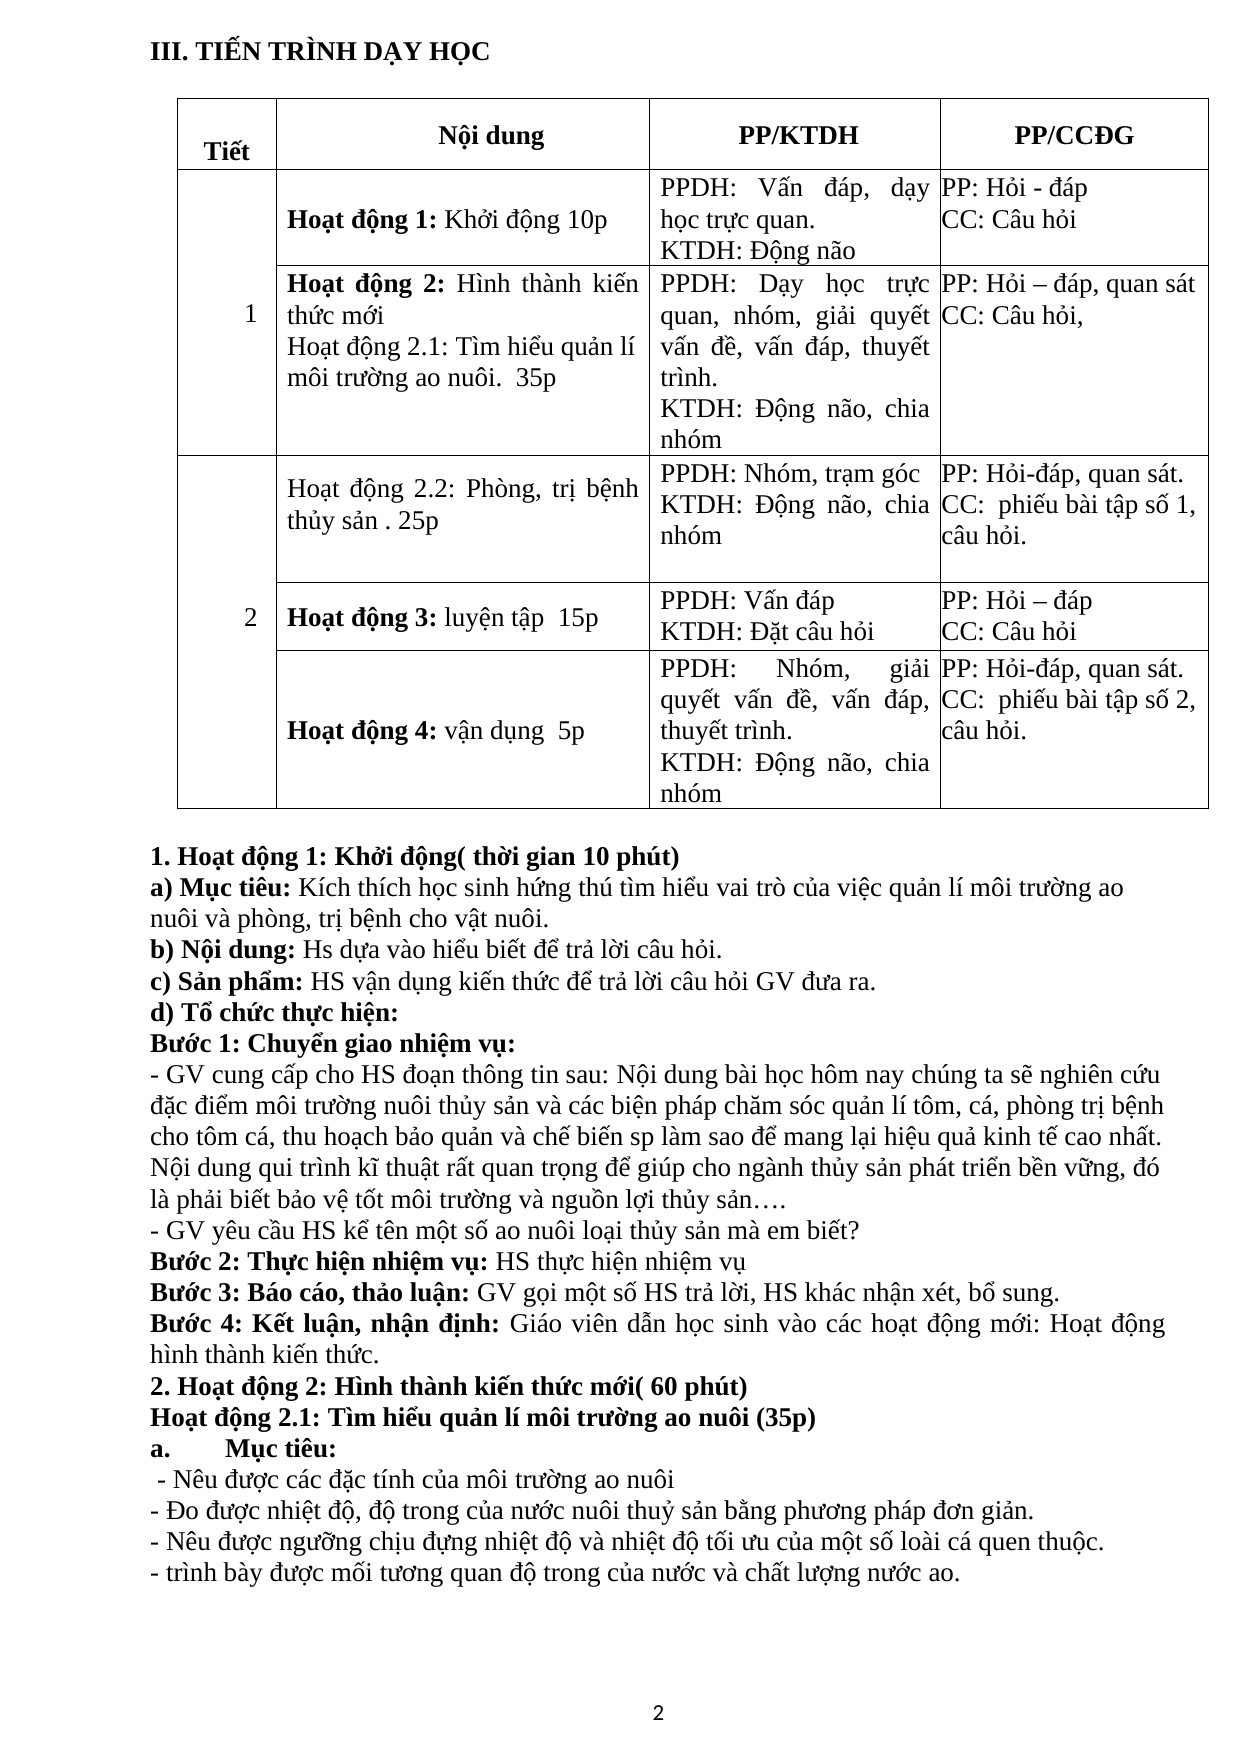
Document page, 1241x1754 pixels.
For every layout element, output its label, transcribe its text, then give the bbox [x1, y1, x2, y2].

table_cell PPDH: Dạy học trực quan, nhóm, giải quyết vấn đề, vấn đáp, thuyết trình. KTDH: Động não, chia nhóm [650, 266, 940, 454]
text - trình bày được mối tương quan độ trong của nước và chất lượng nước ao. [150, 1556, 1166, 1588]
table_cell PPDH: Nhóm, giải quyết vấn đề, vấn đáp, thuyết trình. KTDH: Động não, chia nhóm [650, 651, 940, 808]
table_cell Hoạt động 1: Khởi động 10p [277, 170, 649, 265]
table_cell Hoạt động 2: Hình thành kiến thức mới Hoạt động 2.1: Tìm hiểu quản lí môi trường ao nuôi. 35p [277, 266, 649, 454]
text 2. Hoạt động 2: Hình thành kiến thức mới( 60 phút) [150, 1369, 1166, 1401]
text Bước 1: Chuyển giao nhiệm vụ: [150, 1027, 1166, 1058]
text - GV cung cấp cho HS đoạn thông tin sau: Nội dung bài học hôm nay chúng ta sẽ nghiên cứu đặc điểm môi trường nuôi thủy sản và các biện pháp chăm sóc quản lí tôm, cá, phòng trị bệnh cho tôm cá, thu hoạch bảo quản và chế biến sp làm sao để mang lại hiệu quả kinh tế cao nhất. Nội dung qui trình kĩ thuật rất quan trọng để giúp cho ngành thủy sản phát triển bền vững, đó là phải biết bảo vệ tốt môi trường và nguồn lợi thủy sản…. [150, 1058, 1166, 1214]
text d) Tổ chức thực hiện: [150, 996, 1166, 1027]
text III. TIẾN TRÌNH DẠY HỌC [150, 35, 1166, 67]
table_cell Hoạt động 2.2: Phòng, trị bệnh thủy sản . 25p [277, 456, 649, 582]
text - Đo được nhiệt độ, độ trong của nước nuôi thuỷ sản bằng phương pháp đơn giản. [150, 1494, 1166, 1525]
text Bước 2: Thực hiện nhiệm vụ: HS thực hiện nhiệm vụ [150, 1245, 1166, 1276]
table_header PP/KTDH [650, 99, 940, 169]
text Bước 3: Báo cáo, thảo luận: GV gọi một số HS trả lời, HS khác nhận xét, bổ sung. [150, 1276, 1166, 1307]
text 1. Hoạt động 1: Khởi động( thời gian 10 phút) [150, 840, 1166, 871]
table_cell PP: Hỏi-đáp, quan sát. CC: phiếu bài tập số 2, câu hỏi. [941, 651, 1208, 808]
table_cell PPDH: Vấn đáp KTDH: Đặt câu hỏi [650, 583, 940, 649]
table_header Tiết [178, 99, 276, 169]
text c) Sản phẩm: HS vận dụng kiến thức để trả lời câu hỏi GV đưa ra. [150, 965, 1166, 996]
text - Nêu được ngưỡng chịu đựng nhiệt độ và nhiệt độ tối ưu của một số loài cá quen thuộc. [150, 1525, 1166, 1556]
text Hoạt động 2.1: Tìm hiểu quản lí môi trường ao nuôi (35p) [150, 1401, 1166, 1432]
table_cell PP: Hỏi – đáp, quan sát CC: Câu hỏi, [941, 266, 1208, 454]
table_cell PPDH: Vấn đáp, dạy học trực quan. KTDH: Động não [650, 170, 940, 265]
table_cell Hoạt động 3: luyện tập 15p [277, 583, 649, 649]
table_header Nội dung [277, 99, 649, 169]
text - GV yêu cầu HS kể tên một số ao nuôi loại thủy sản mà em biết? [150, 1214, 1166, 1245]
text b) Nội dung: Hs dựa vào hiểu biết để trả lời câu hỏi. [150, 933, 1166, 965]
table_cell 2 [178, 456, 276, 808]
table_cell PP: Hỏi-đáp, quan sát. CC: phiếu bài tập số 1, câu hỏi. [941, 456, 1208, 582]
table_cell PP: Hỏi – đáp CC: Câu hỏi [941, 583, 1208, 649]
table_cell PP: Hỏi - đáp CC: Câu hỏi [941, 170, 1208, 265]
table_header PP/CCĐG [941, 99, 1208, 169]
text Bước 4: Kết luận, nhận định: Giáo viên dẫn học sinh vào các hoạt động mới: Hoạt động hình thành kiến thức. [150, 1307, 1166, 1369]
table_cell PPDH: Nhóm, trạm góc KTDH: Động não, chia nhóm [650, 456, 940, 582]
text - Nêu được các đặc tính của môi trường ao nuôi [150, 1463, 1166, 1494]
list Mục tiêu: [150, 1432, 1166, 1463]
table_cell Hoạt động 4: vận dụng 5p [277, 651, 649, 808]
text a) Mục tiêu: Kích thích học sinh hứng thú tìm hiểu vai trò của việc quản lí môi trường ao nuôi và phòng, trị bệnh cho vật nuôi. [150, 871, 1166, 933]
table_cell 1 [178, 170, 276, 454]
